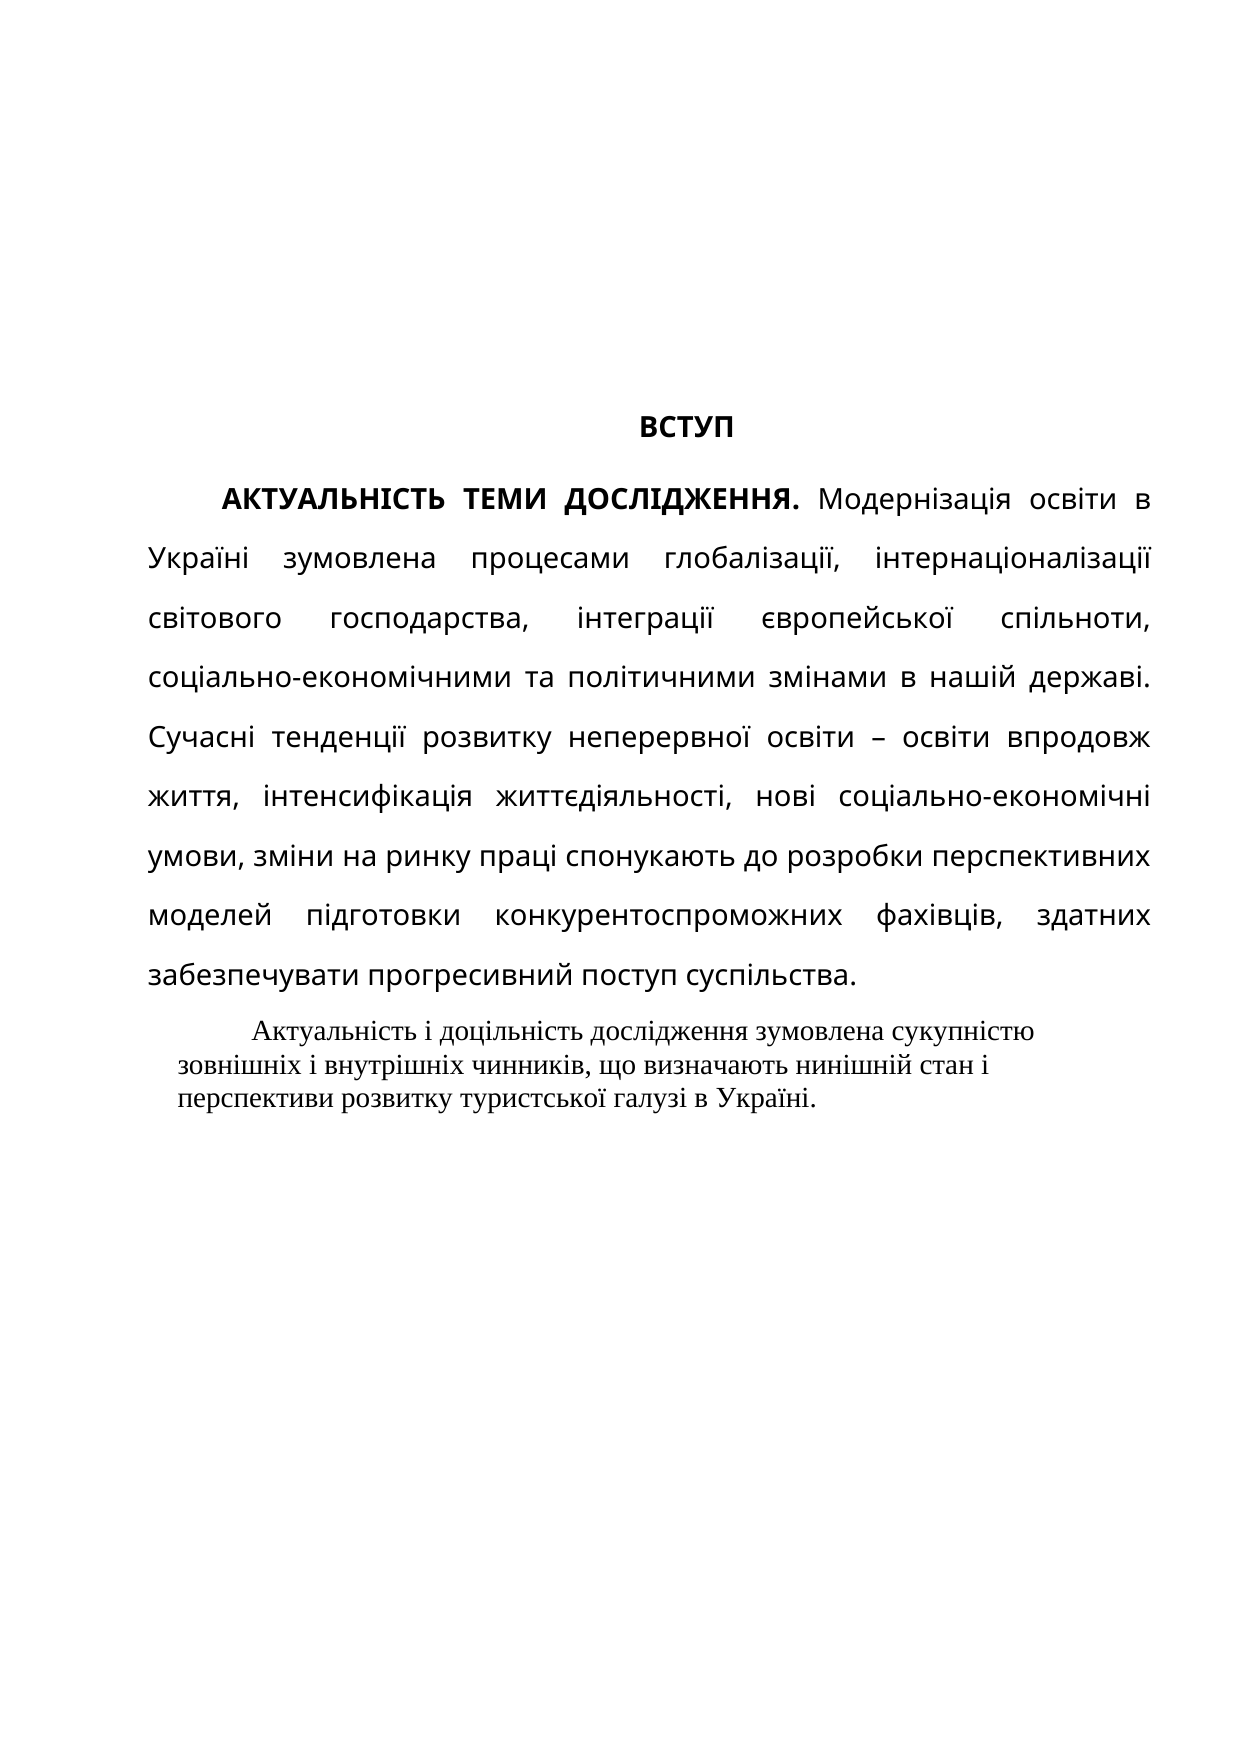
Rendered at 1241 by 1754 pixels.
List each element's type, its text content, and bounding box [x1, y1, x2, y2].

text Актуальність і доцільність дослідження зумовлена сукупністю зовнішніх і внутрішніх чинників, що визначають нинішній стан і перспективи розвитку туристської галузі в Україні. [177, 1013, 1152, 1114]
text ВСТУП [148, 406, 1152, 446]
text АКТУАЛЬНІСТЬ ТЕМИ ДОСЛІДЖЕННЯ. Модернізація освіти в Україні зумовлена процесами глобалізації, інтернаціоналізації світового господарства, інтеграції європейської спільноти, соціально-економічними та політичними змінами в нашій державі. Сучасні тенденції розвитку неперервної освіти – освіти впродовж життя, інтенсифікація життєдіяльності, нові соціально-економічні умови, зміни на ринку праці спонукають до розробки перспективних моделей підготовки конкурентоспроможних фахівців, здатних забезпечувати прогресивний поступ суспільства. [148, 478, 1152, 993]
